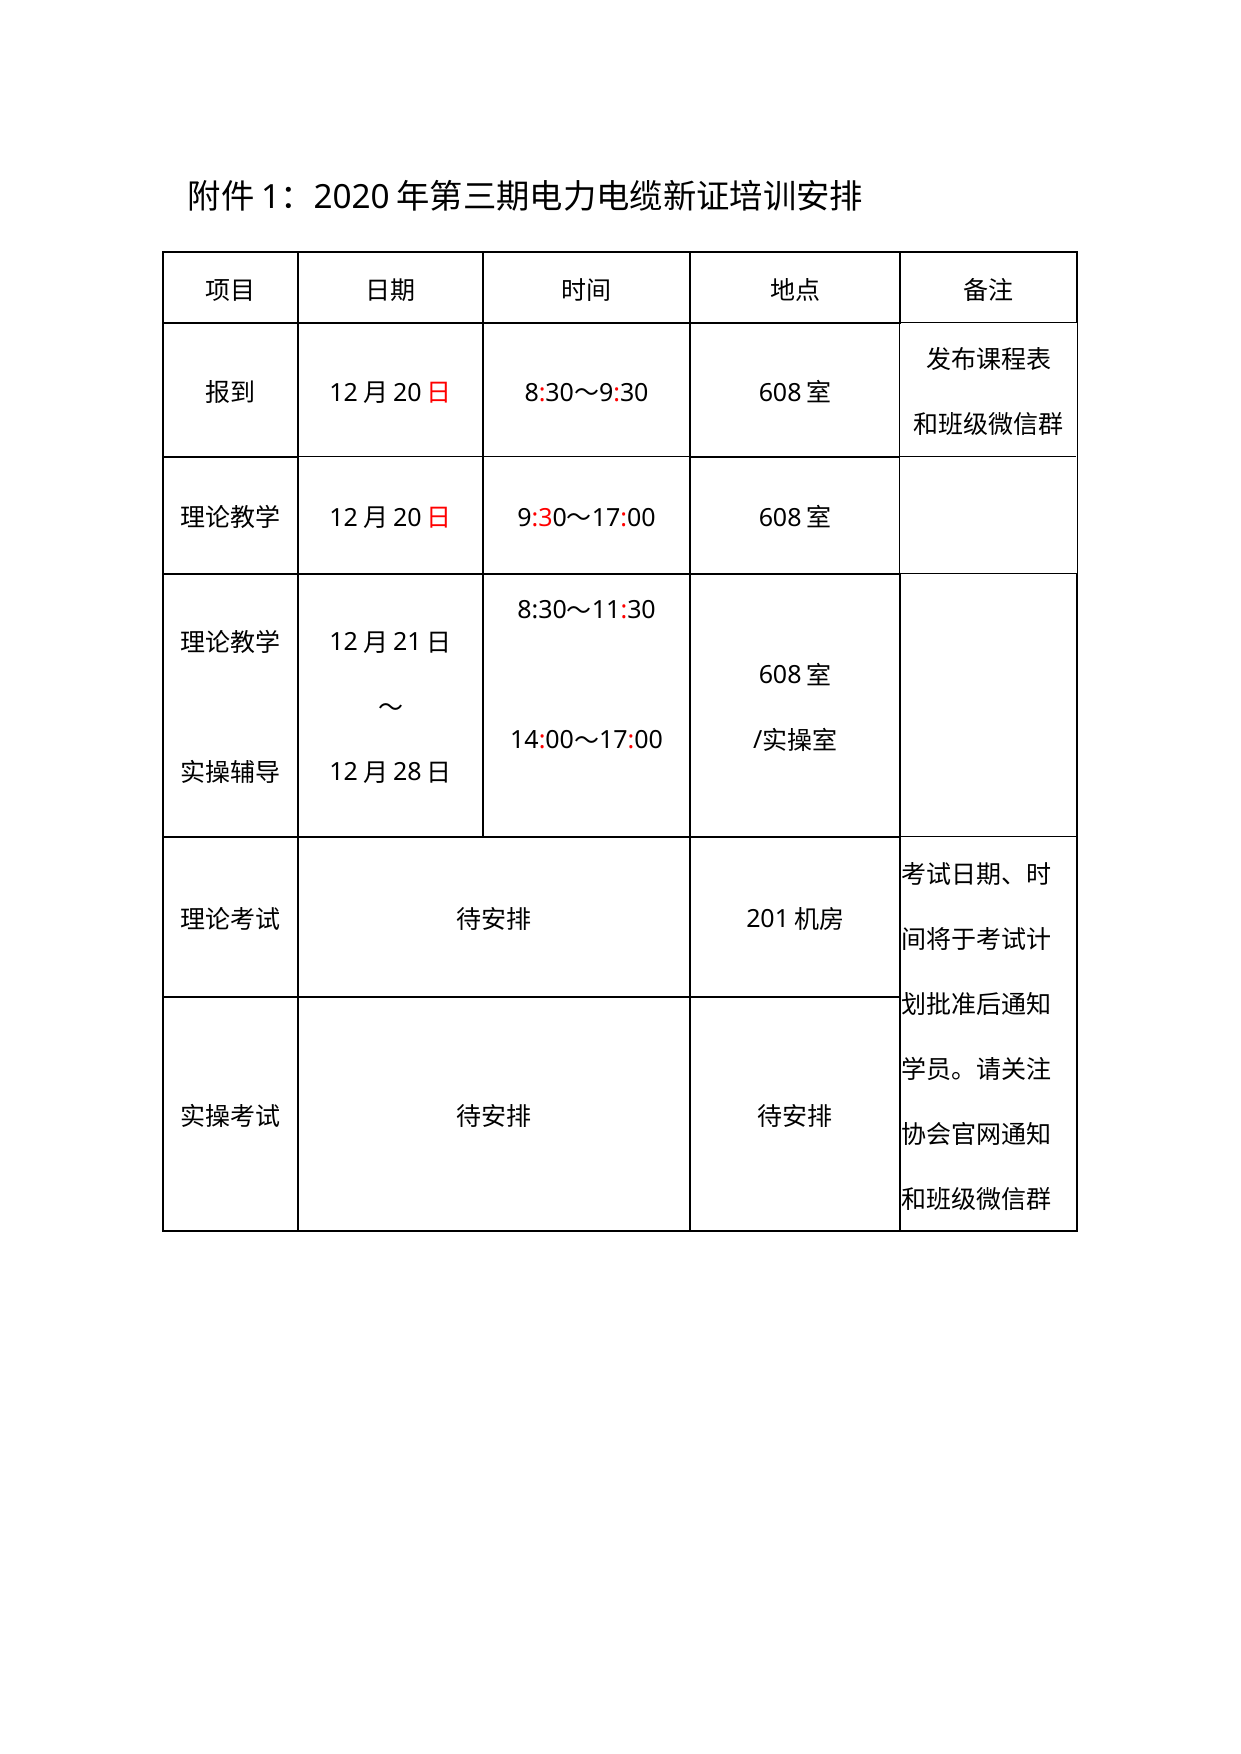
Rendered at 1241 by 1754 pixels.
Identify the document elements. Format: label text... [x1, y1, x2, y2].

table_cell 待安排 [299, 998, 689, 1230]
table_cell 理论教学 实操辅导 [164, 575, 297, 836]
table_cell 9:30～17:00 [484, 457, 689, 572]
table_cell 608室 /实操室 [691, 575, 899, 836]
table_cell 8:30～11:30 14:00～17:00 [484, 575, 689, 836]
table_cell 8:30～9:30 [484, 324, 689, 456]
table_cell 报到 [164, 324, 297, 456]
table_cell 发布课程表 和班级微信群 [900, 323, 1077, 456]
table_header 地点 [691, 253, 899, 322]
table_cell 理论教学 [164, 458, 297, 572]
table_cell 12月21日 ～ 12月28日 [299, 575, 482, 836]
table_cell [900, 456, 1077, 572]
table_cell 12月20日 [299, 457, 482, 572]
table_cell 理论考试 [164, 838, 297, 996]
table_header 备注 [901, 253, 1076, 322]
table_cell 待安排 [691, 998, 899, 1230]
table_cell 608室 [691, 324, 899, 456]
text 附件1：2020年第三期电力电缆新证培训安排 [187, 162, 1053, 227]
table_header 日期 [299, 253, 482, 322]
table_cell 608室 [691, 458, 899, 572]
table_cell 考试日期、时 间将于考试计划批准后通知学员。请关注 协会官网通知和班级微信群 [901, 837, 1076, 1230]
table_header 时间 [484, 253, 689, 322]
table_cell 201机房 [691, 838, 899, 996]
table_cell 待安排 [299, 838, 689, 996]
table_header 项目 [164, 253, 297, 322]
table_cell 12月20日 [299, 324, 482, 456]
table_cell 实操考试 [164, 998, 297, 1230]
table_cell [901, 574, 1076, 836]
